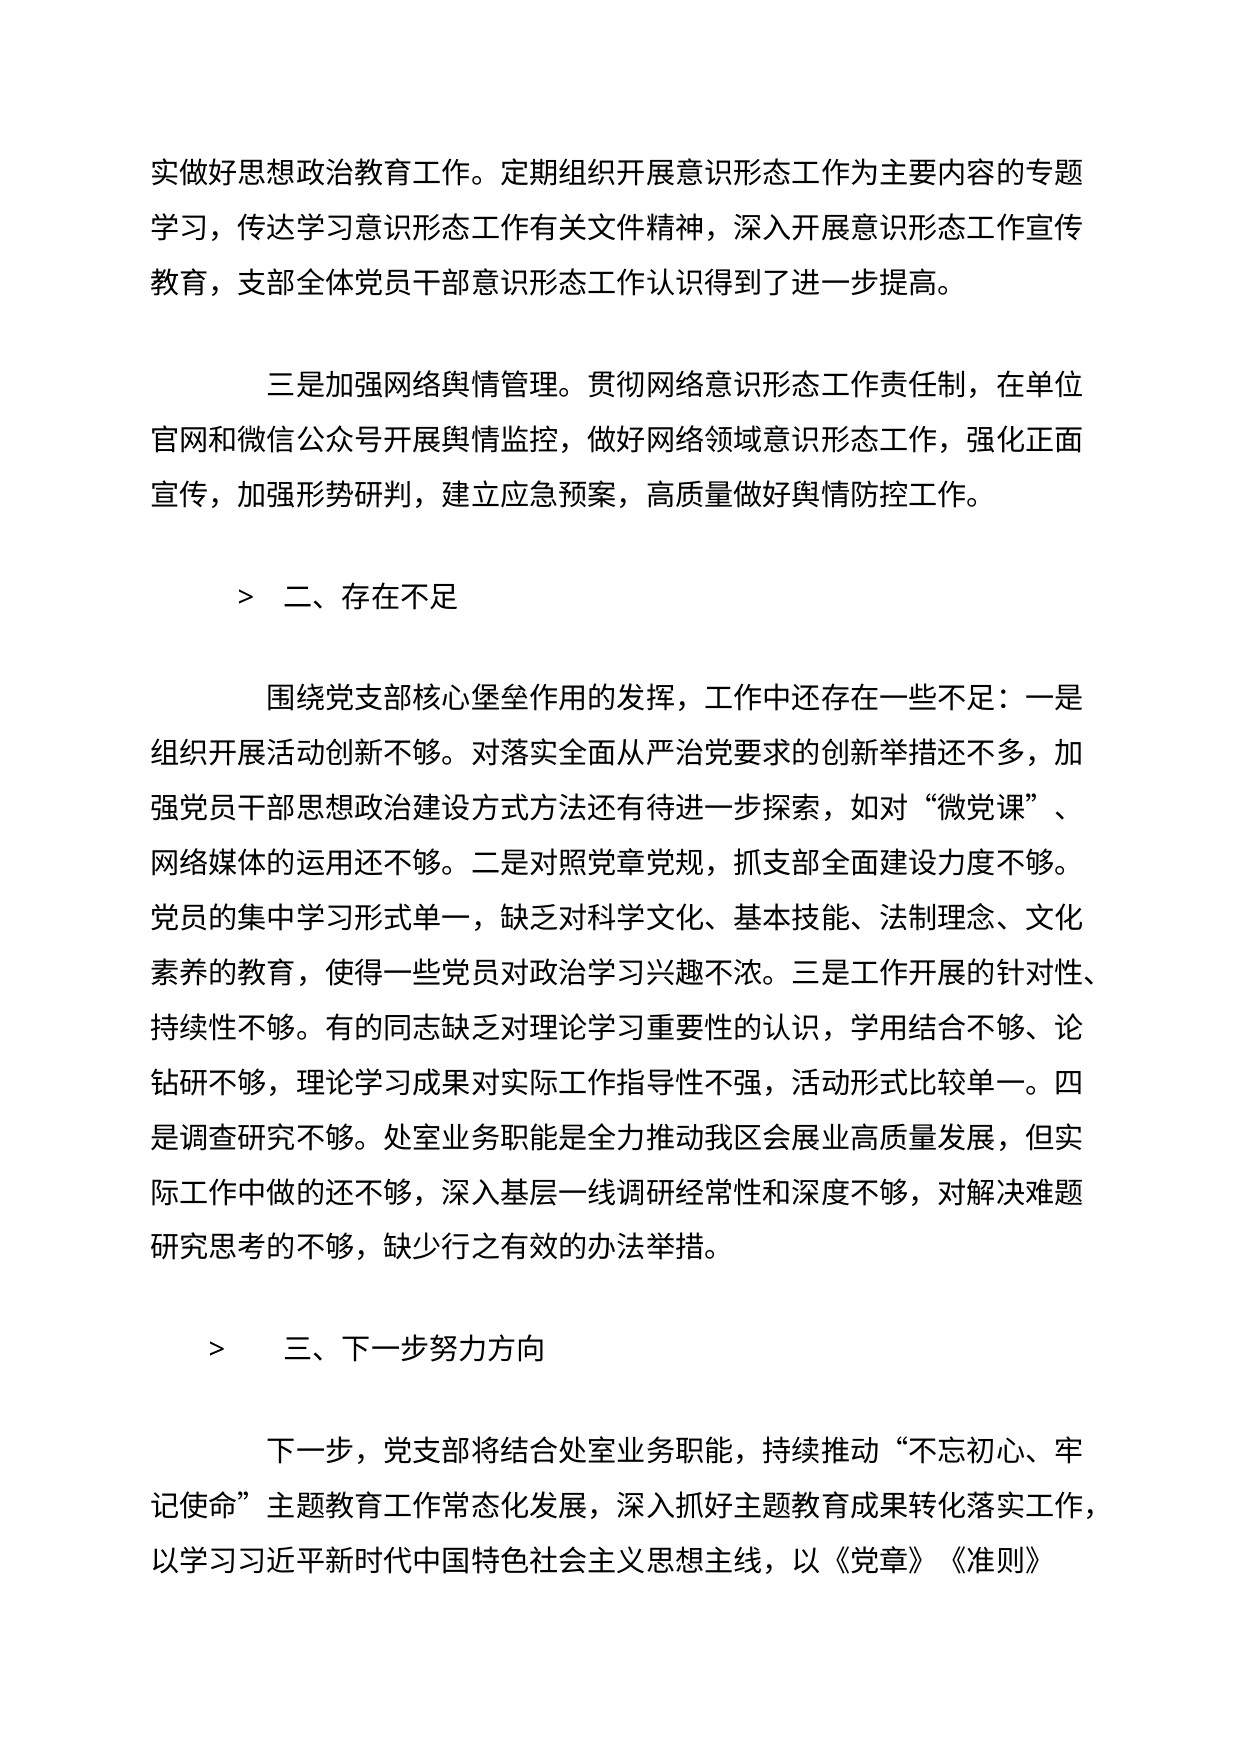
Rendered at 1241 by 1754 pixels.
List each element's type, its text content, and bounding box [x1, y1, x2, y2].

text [150, 1428, 1090, 1580]
text > 三、下一步努力方向 [150, 1326, 1090, 1368]
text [150, 150, 1090, 302]
text 围绕党支部核心堡垒作用的发挥，工作中还存在一些不足：一是组织开展活动创新不够。对落实全面从严治党要求的创新举措还不多，加强党员干部思想政治建设方式方法还有待进一步探索，如对“微党课”、网络媒体的运用还不够。二是对照党章党规，抓支部全面建设力度不够。党员的集中学习形式单一，缺乏对科学文化、基本技能、法制理念、文化素养的教育，使得一些党员对政治学习兴趣不浓。三是工作开展的针对性、持续性不够。有的同志缺乏对理论学习重要性的认识，学用结合不够、论钻研不够，理论学习成果对实际工作指导性不强，活动形式比较单一。四是调查研究不够。处室业务职能是全力推动我区会展业高质量发展，但实际工作中做的还不够，深入基层一线调研经常性和深度不够，对解决难题研究思考的不够，缺少行之有效的办法举措。 [150, 675, 1090, 1266]
text > 二、存在不足 [150, 573, 1090, 616]
text 三是加强网络舆情管理。贯彻网络意识形态工作责任制，在单位官网和微信公众号开展舆情监控，做好网络领域意识形态工作，强化正面宣传，加强形势研判，建立应急预案，高质量做好舆情防控工作。 [150, 362, 1090, 514]
